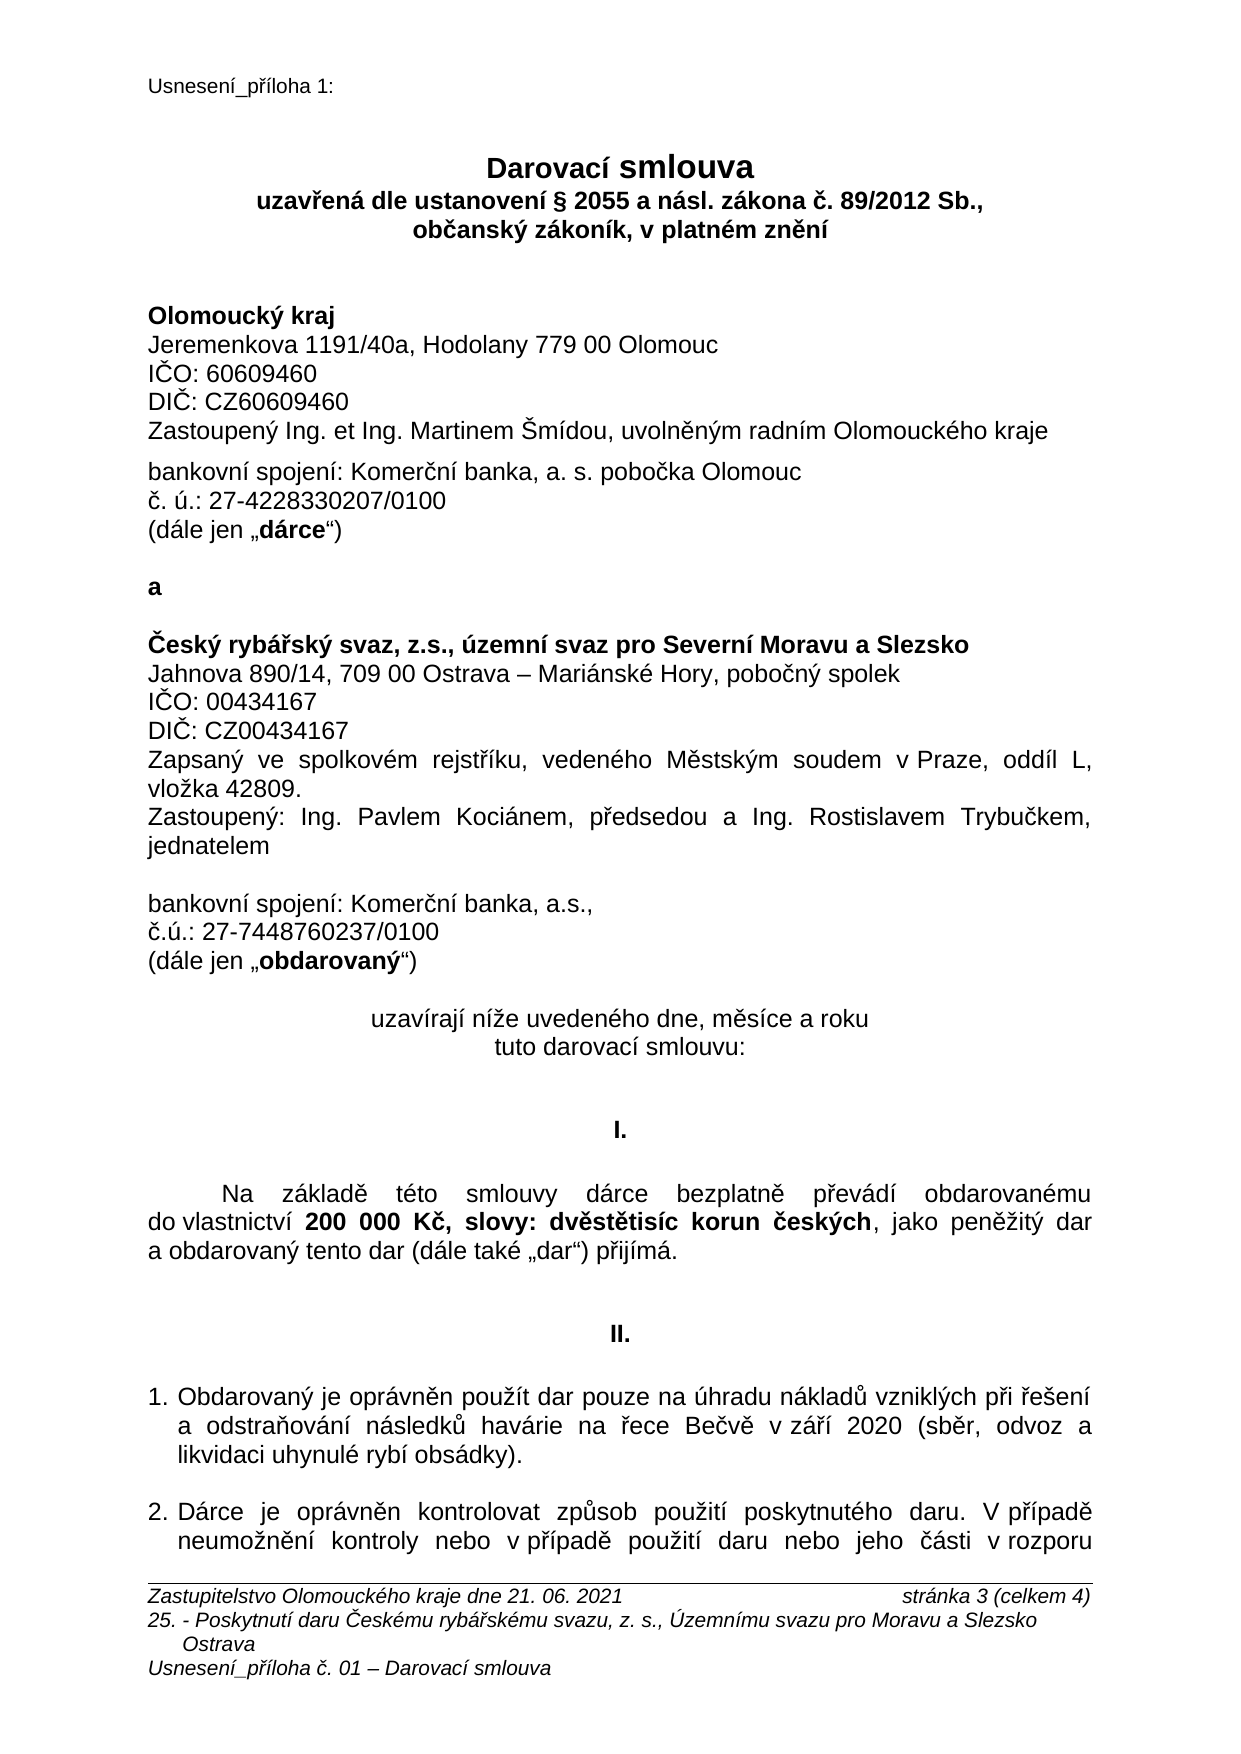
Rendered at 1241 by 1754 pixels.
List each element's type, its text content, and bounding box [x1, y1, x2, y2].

text Olomoucký kraj [148, 301, 1093, 330]
text občanský zákoník, v platném znění [148, 215, 1093, 243]
subtitle I. [148, 1115, 1093, 1143]
subtitle II. [148, 1318, 1093, 1347]
text č.ú.: 27-7448760237/0100 [148, 917, 1093, 946]
text IČO: 00434167 [148, 687, 1093, 716]
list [148, 1497, 1093, 1555]
text (dále jen „dárce“) [148, 515, 1093, 543]
text Na základě této smlouvy dárce bezplatně převádí obdarovanému do vlastnictví 200 000 Kč, slovy: dvěstětisíc korun českých, jako peněžitý dar a obdarovaný tento dar (dále také „dar“) přijímá. [148, 1178, 1093, 1265]
text Zapsaný ve spolkovém rejstříku, vedeného Městským soudem v Praze, oddíl L, vložka 42809. [148, 745, 1093, 802]
text uzavírají níže uvedeného dne, měsíce a roku [148, 1003, 1093, 1032]
text IČO: 60609460 [148, 358, 1093, 387]
text bankovní spojení: Komerční banka, a.s., [148, 888, 1093, 917]
text Zastoupený: Ing. Pavlem Kociánem, předsedou a Ing. Rostislavem Trybučkem, jednatelem [148, 802, 1093, 860]
text Český rybářský svaz, z.s., územní svaz pro Severní Moravu a Slezsko [148, 630, 1093, 658]
text Jeremenkova 1191/40a, Hodolany 779 00 Olomouc [148, 330, 1093, 358]
text a [148, 572, 1093, 601]
text (dále jen „obdarovaný“) [148, 946, 1093, 975]
text č. ú.: 27-4228330207/0100 [148, 486, 1093, 515]
text Jahnova 890/14, 709 00 Ostrava – Mariánské Hory, pobočný spolek [148, 658, 1093, 687]
text uzavřená dle ustanovení § 2055 a násl. zákona č. 89/2012 Sb., [148, 186, 1093, 215]
text tuto darovací smlouvu: [148, 1032, 1093, 1061]
list Obdarovaný je oprávněn použít dar pouze na úhradu nákladů vzniklých při řešení a odstraňování následků havárie na řece Bečvě v září 2020 (sběr, odvoz a likvidaci uhynulé rybí obsádky). [148, 1382, 1093, 1468]
text bankovní spojení: Komerční banka, a. s. pobočka Olomouc [148, 457, 1093, 486]
text DIČ: CZ60609460 [148, 387, 1093, 416]
text DIČ: CZ00434167 [148, 716, 1093, 745]
text Darovací smlouva [148, 148, 1093, 186]
text Zastoupený Ing. et Ing. Martinem Šmídou, uvolněným radním Olomouckého kraje [148, 416, 1093, 445]
